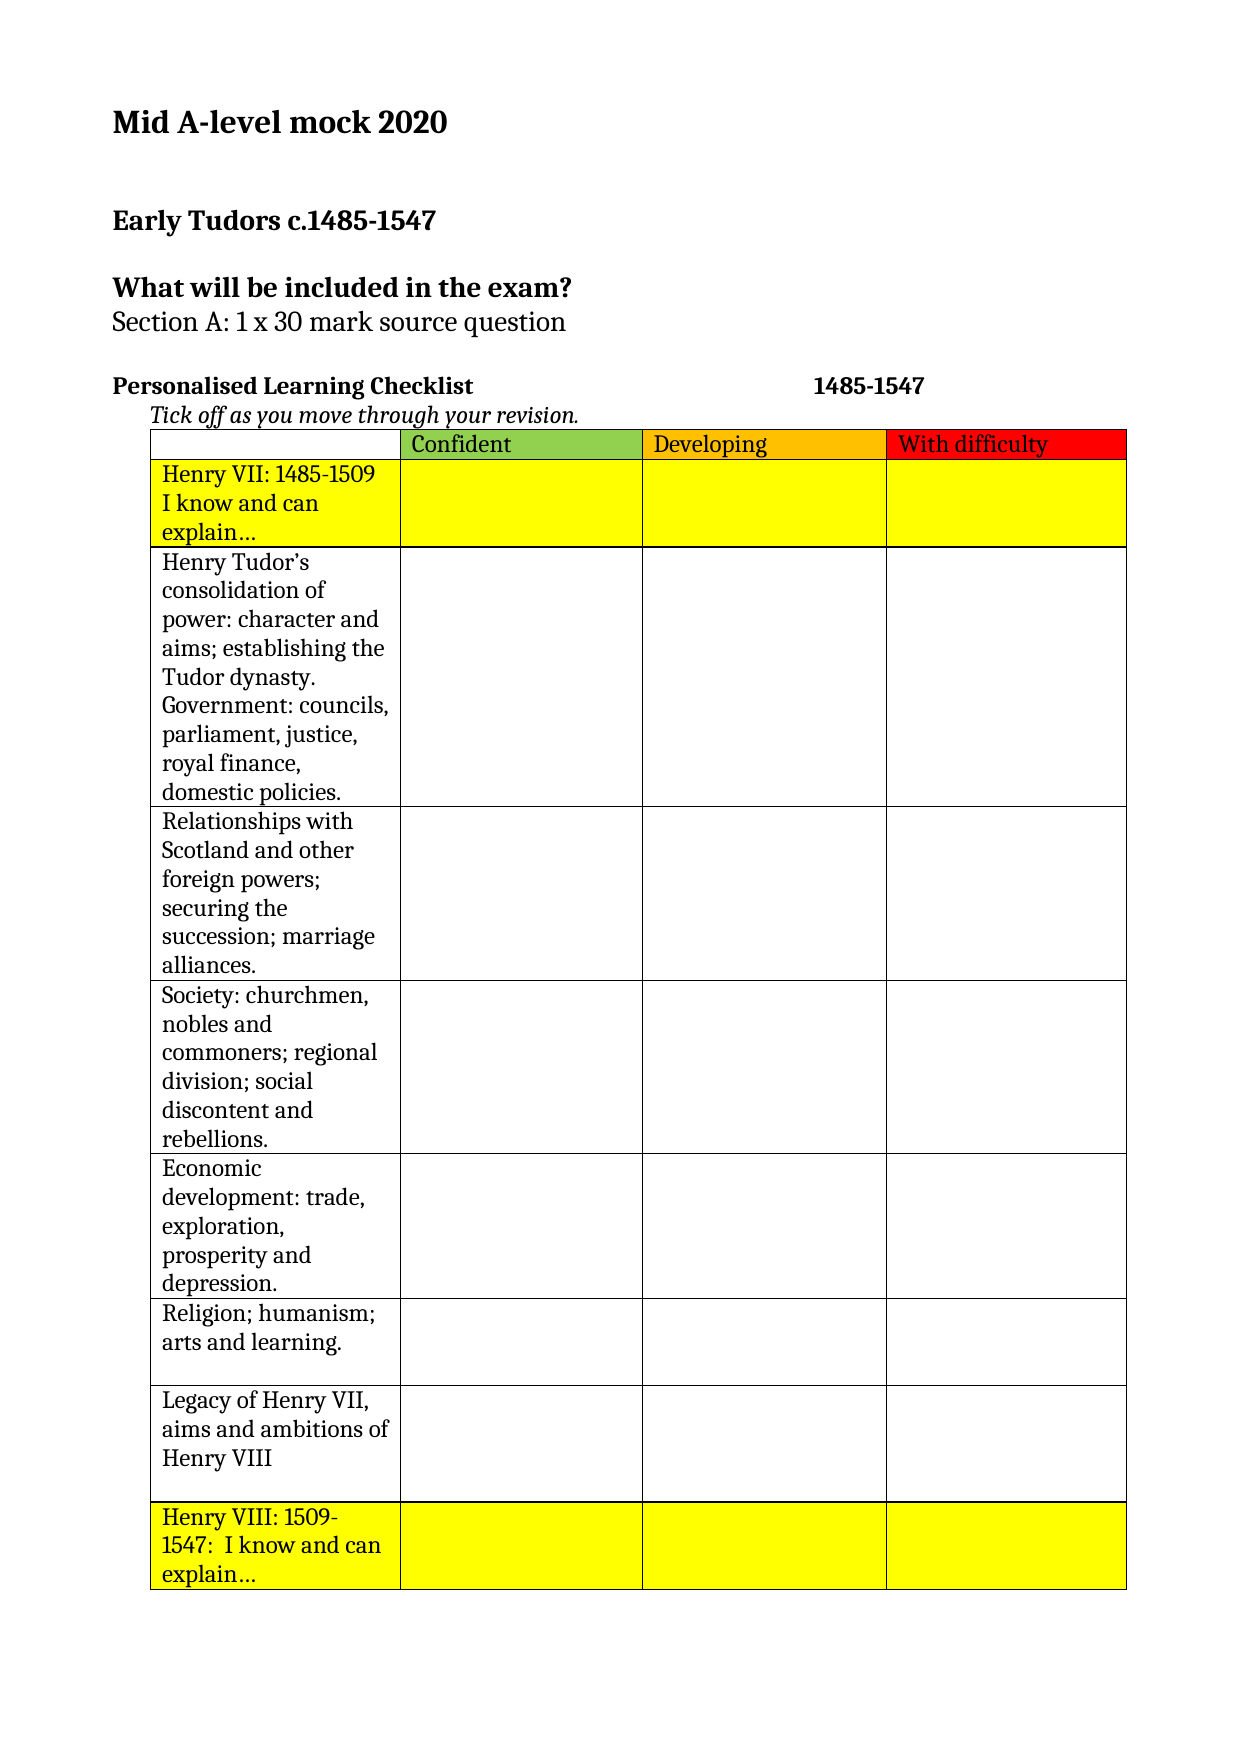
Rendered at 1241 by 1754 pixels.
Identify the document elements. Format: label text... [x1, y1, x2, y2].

table_header With difficulty [887, 430, 1126, 459]
table_header Developing [643, 430, 886, 459]
table_cell [643, 548, 886, 806]
table_cell [643, 460, 886, 546]
table_cell [401, 548, 642, 806]
table_cell [643, 1154, 886, 1298]
text Early Tudors c.1485-1547 [112, 204, 1128, 238]
table_cell Economic development: trade, exploration, prosperity and depression. [151, 1154, 400, 1298]
table_cell [643, 1503, 886, 1589]
table_cell [887, 1386, 1126, 1501]
table_cell Religion; humanism; arts and learning. [151, 1299, 400, 1385]
table_cell [887, 1154, 1126, 1298]
table_cell [401, 1386, 642, 1501]
table_cell Henry Tudor’s consolidation of power: character and aims; establishing the Tudor dynasty. Government: councils, parliament, justice, royal finance, domestic policies. [151, 548, 400, 806]
table_cell [643, 1299, 886, 1385]
table_cell [887, 1299, 1126, 1385]
table_cell Henry VIII: 1509-1547: I know and can explain… [151, 1503, 400, 1589]
table_cell [643, 1386, 886, 1501]
table_cell [887, 981, 1126, 1153]
text What will be included in the exam? [112, 271, 1128, 305]
table_cell Legacy of Henry VII, aims and ambitions of Henry VIII [151, 1386, 400, 1501]
table_cell [401, 460, 642, 546]
table_cell [643, 807, 886, 980]
table_cell [887, 1503, 1126, 1589]
text Tick off as you move through your revision. [150, 401, 1128, 429]
text Section A: 1 x 30 mark source question [112, 305, 1128, 338]
table_cell Henry VII: 1485-1509 I know and can explain… [151, 460, 400, 546]
table_cell [401, 981, 642, 1153]
table_cell [401, 807, 642, 980]
table_cell [643, 981, 886, 1153]
table_cell Relationships with Scotland and other foreign powers; securing the succession; marriage alliances. [151, 807, 400, 980]
table_cell [401, 1299, 642, 1385]
text Mid A-level mock 2020 [112, 103, 1128, 142]
table_cell Society: churchmen, nobles and commoners; regional division; social discontent and rebellions. [151, 981, 400, 1153]
table_cell [887, 460, 1126, 546]
table_cell [401, 1503, 642, 1589]
table_header Confident [401, 430, 642, 459]
table_header [151, 430, 400, 459]
table_cell [401, 1154, 642, 1298]
table_cell [887, 548, 1126, 806]
table_cell [887, 807, 1126, 980]
text Personalised Learning Checklist 1485-1547 [112, 372, 1128, 401]
